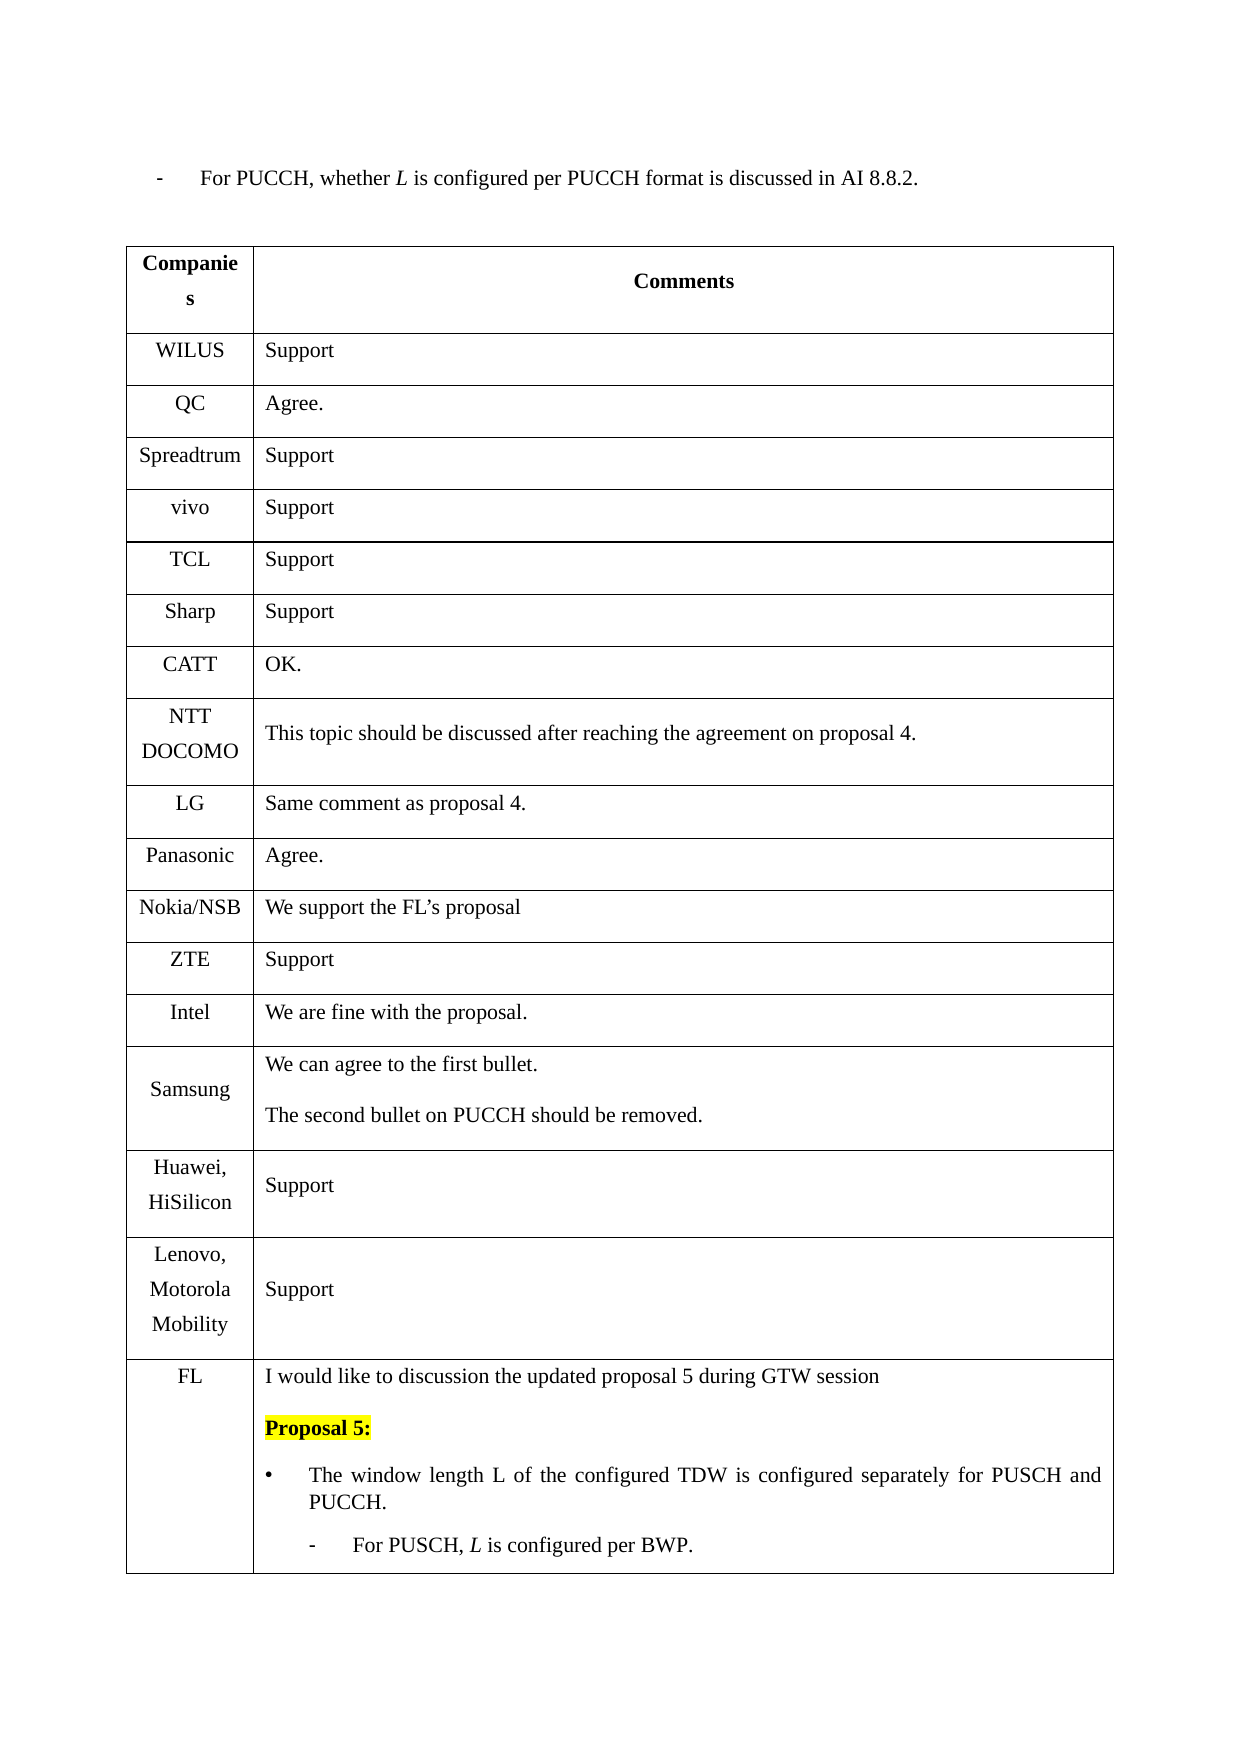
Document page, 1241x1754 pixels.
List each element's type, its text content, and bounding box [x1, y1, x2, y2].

table_cell Support [254, 1151, 1113, 1237]
table_cell LG [127, 786, 253, 837]
table_header Companies [127, 247, 253, 333]
table_cell Support [254, 334, 1113, 385]
table_cell QC [127, 386, 253, 437]
table_cell We are fine with the proposal. [254, 995, 1113, 1046]
table_cell NTT DOCOMO [127, 699, 253, 785]
table_cell Nokia/NSB [127, 891, 253, 942]
table_cell Huawei, HiSilicon [127, 1151, 253, 1237]
table_cell This topic should be discussed after reaching the agreement on proposal 4. [254, 699, 1113, 785]
table_cell Lenovo, Motorola Mobility [127, 1238, 253, 1359]
table_cell FL [127, 1360, 253, 1573]
table_cell CATT [127, 647, 253, 698]
table_cell TCL [127, 543, 253, 594]
table_cell Agree. [254, 839, 1113, 889]
table_cell We support the FL’s proposal [254, 891, 1113, 942]
table_cell vivo [127, 490, 253, 541]
table_cell Support [254, 595, 1113, 646]
table_cell Agree. [254, 386, 1113, 437]
table_cell OK. [254, 647, 1113, 698]
table_cell Support [254, 490, 1113, 541]
table_cell We can agree to the first bullet. The second bullet on PUCCH should be removed. [254, 1047, 1113, 1149]
table_cell Support [254, 943, 1113, 994]
table_cell Support [254, 543, 1113, 594]
table_cell Samsung [127, 1047, 253, 1149]
table_cell ZTE [127, 943, 253, 994]
table_cell Panasonic [127, 839, 253, 889]
table_cell Support [254, 1238, 1113, 1359]
table_header Comments [254, 247, 1113, 333]
table_cell Support [254, 438, 1113, 489]
table_cell Sharp [127, 595, 253, 646]
table_cell WILUS [127, 334, 253, 385]
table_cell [254, 1360, 1113, 1573]
list For PUCCH, whether L is configured per PUCCH format is discussed in AI 8.8.2. [156, 162, 1128, 192]
table_cell Spreadtrum [127, 438, 253, 489]
table_cell Same comment as proposal 4. [254, 786, 1113, 837]
table_cell Intel [127, 995, 253, 1046]
